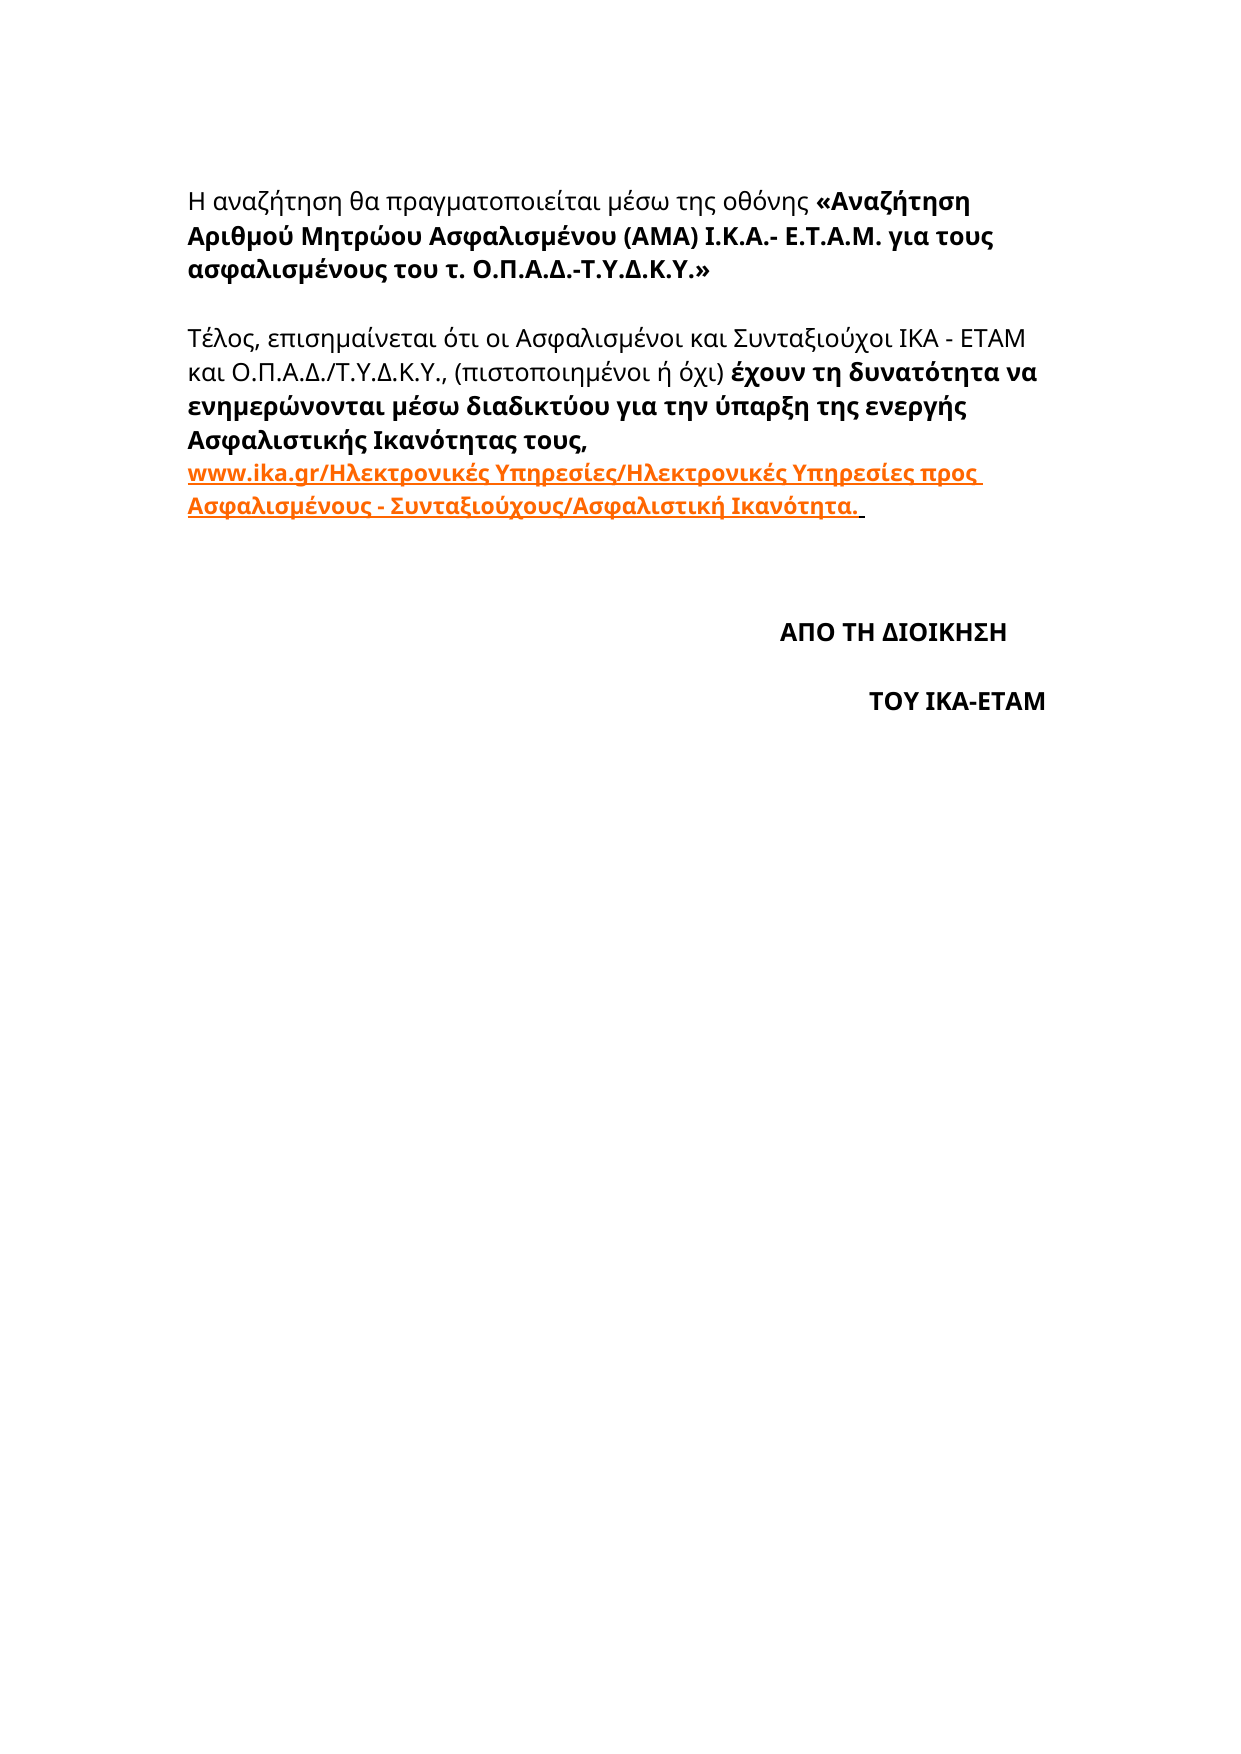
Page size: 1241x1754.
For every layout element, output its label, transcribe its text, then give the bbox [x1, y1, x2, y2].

text ΑΠΟ ΤΗ ΔΙΟΙΚΗΣΗ ΤΟΥ ΙΚΑ-ΕΤΑΜ [187, 547, 1053, 717]
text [187, 150, 1053, 522]
